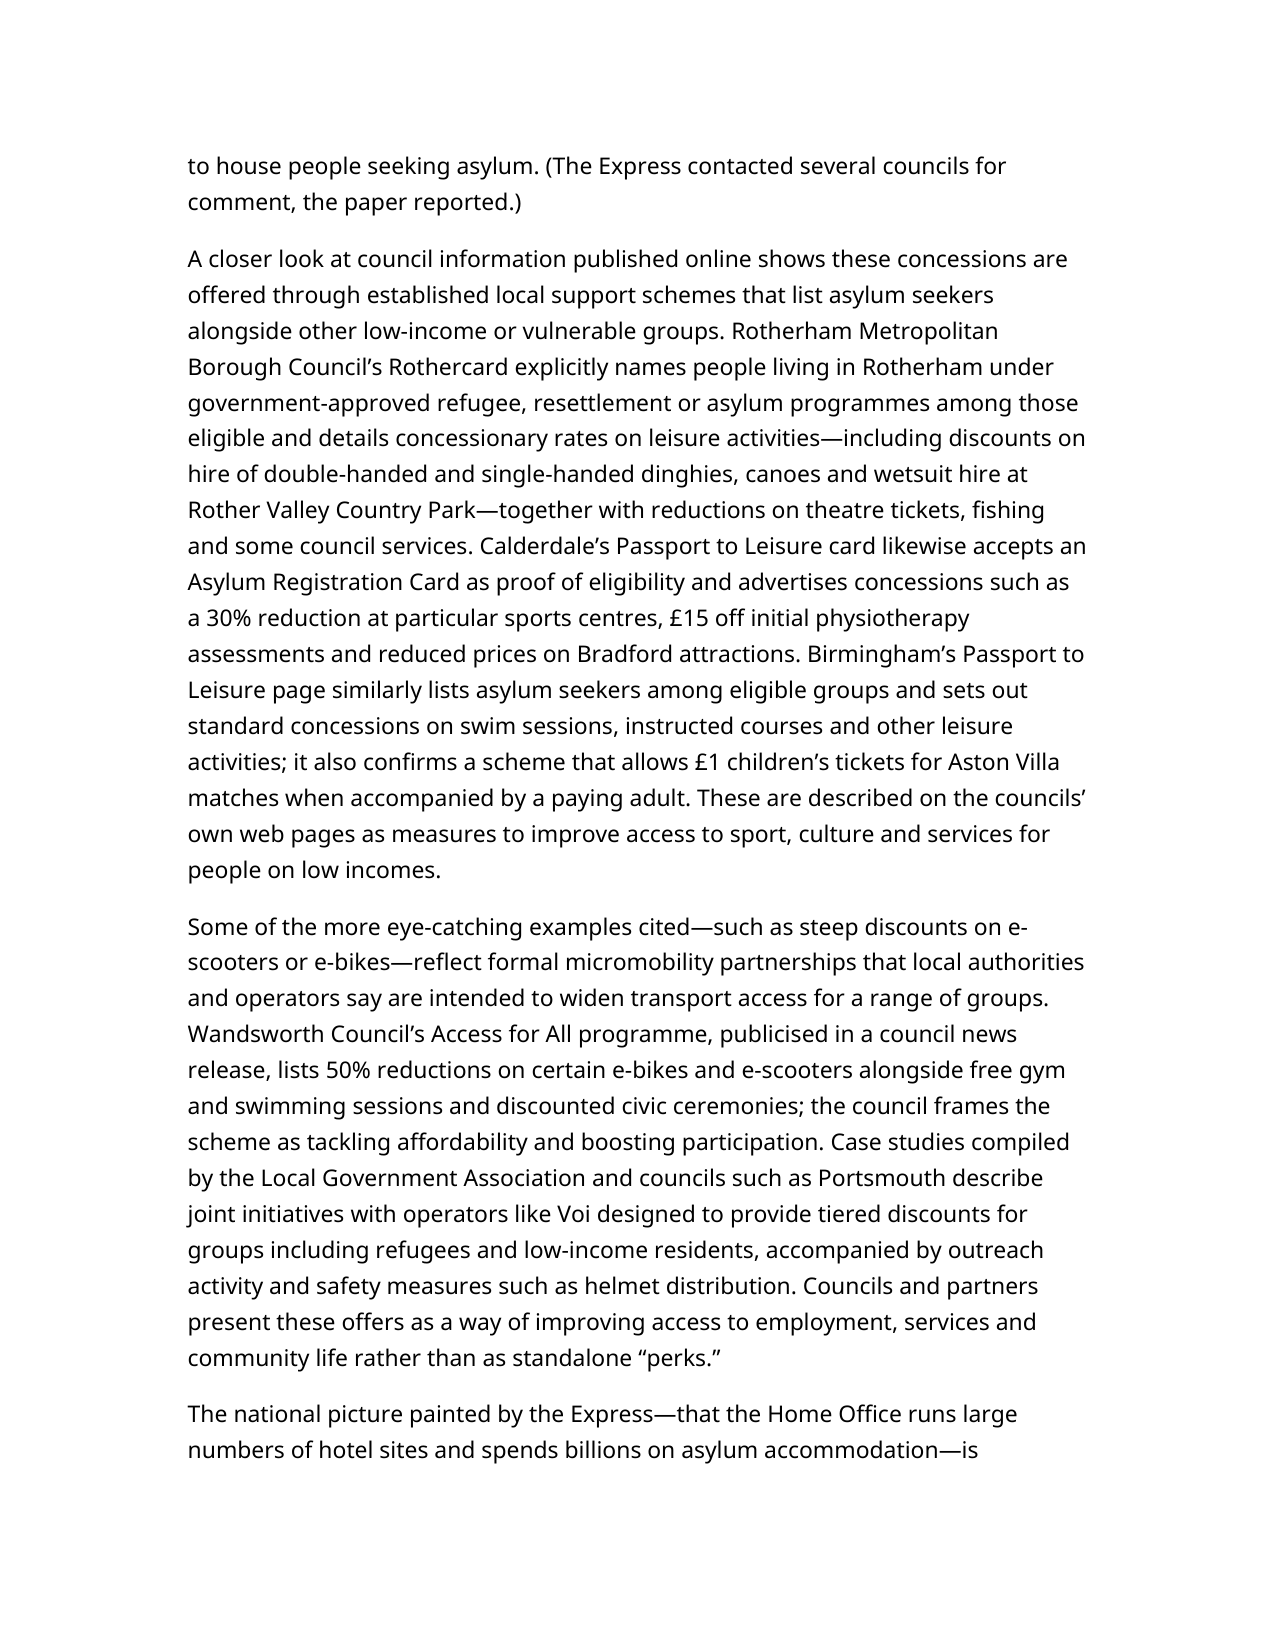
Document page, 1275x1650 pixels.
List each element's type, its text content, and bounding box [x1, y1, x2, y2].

text Some of the more eye-catching examples cited—such as steep discounts on e-scooters or e-bikes—reflect formal micromobility partnerships that local authorities and operators say are intended to widen transport access for a range of groups. Wandsworth Council’s Access for All programme, publicised in a council news release, lists 50% reductions on certain e-bikes and e-scooters alongside free gym and swimming sessions and discounted civic ceremonies; the council frames the scheme as tackling affordability and boosting participation. Case studies compiled by the Local Government Association and councils such as Portsmouth describe joint initiatives with operators like Voi designed to provide tiered discounts for groups including refugees and low-income residents, accompanied by outreach activity and safety measures such as helmet distribution. Councils and partners present these offers as a way of improving access to employment, services and community life rather than as standalone “perks.” [187, 910, 1087, 1373]
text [187, 1398, 1087, 1466]
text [187, 150, 1087, 217]
text A closer look at council information published online shows these concessions are offered through established local support schemes that list asylum seekers alongside other low-income or vulnerable groups. Rotherham Metropolitan Borough Council’s Rothercard explicitly names people living in Rotherham under government-approved refugee, resettlement or asylum programmes among those eligible and details concessionary rates on leisure activities—including discounts on hire of double-handed and single-handed dinghies, canoes and wetsuit hire at Rother Valley Country Park—together with reductions on theatre tickets, fishing and some council services. Calderdale’s Passport to Leisure card likewise accepts an Asylum Registration Card as proof of eligibility and advertises concessions such as a 30% reduction at particular sports centres, £15 off initial physiotherapy assessments and reduced prices on Bradford attractions. Birmingham’s Passport to Leisure page similarly lists asylum seekers among eligible groups and sets out standard concessions on swim sessions, instructed courses and other leisure activities; it also confirms a scheme that allows £1 children’s tickets for Aston Villa matches when accompanied by a paying adult. These are described on the councils’ own web pages as measures to improve access to sport, culture and services for people on low incomes. [187, 243, 1087, 885]
